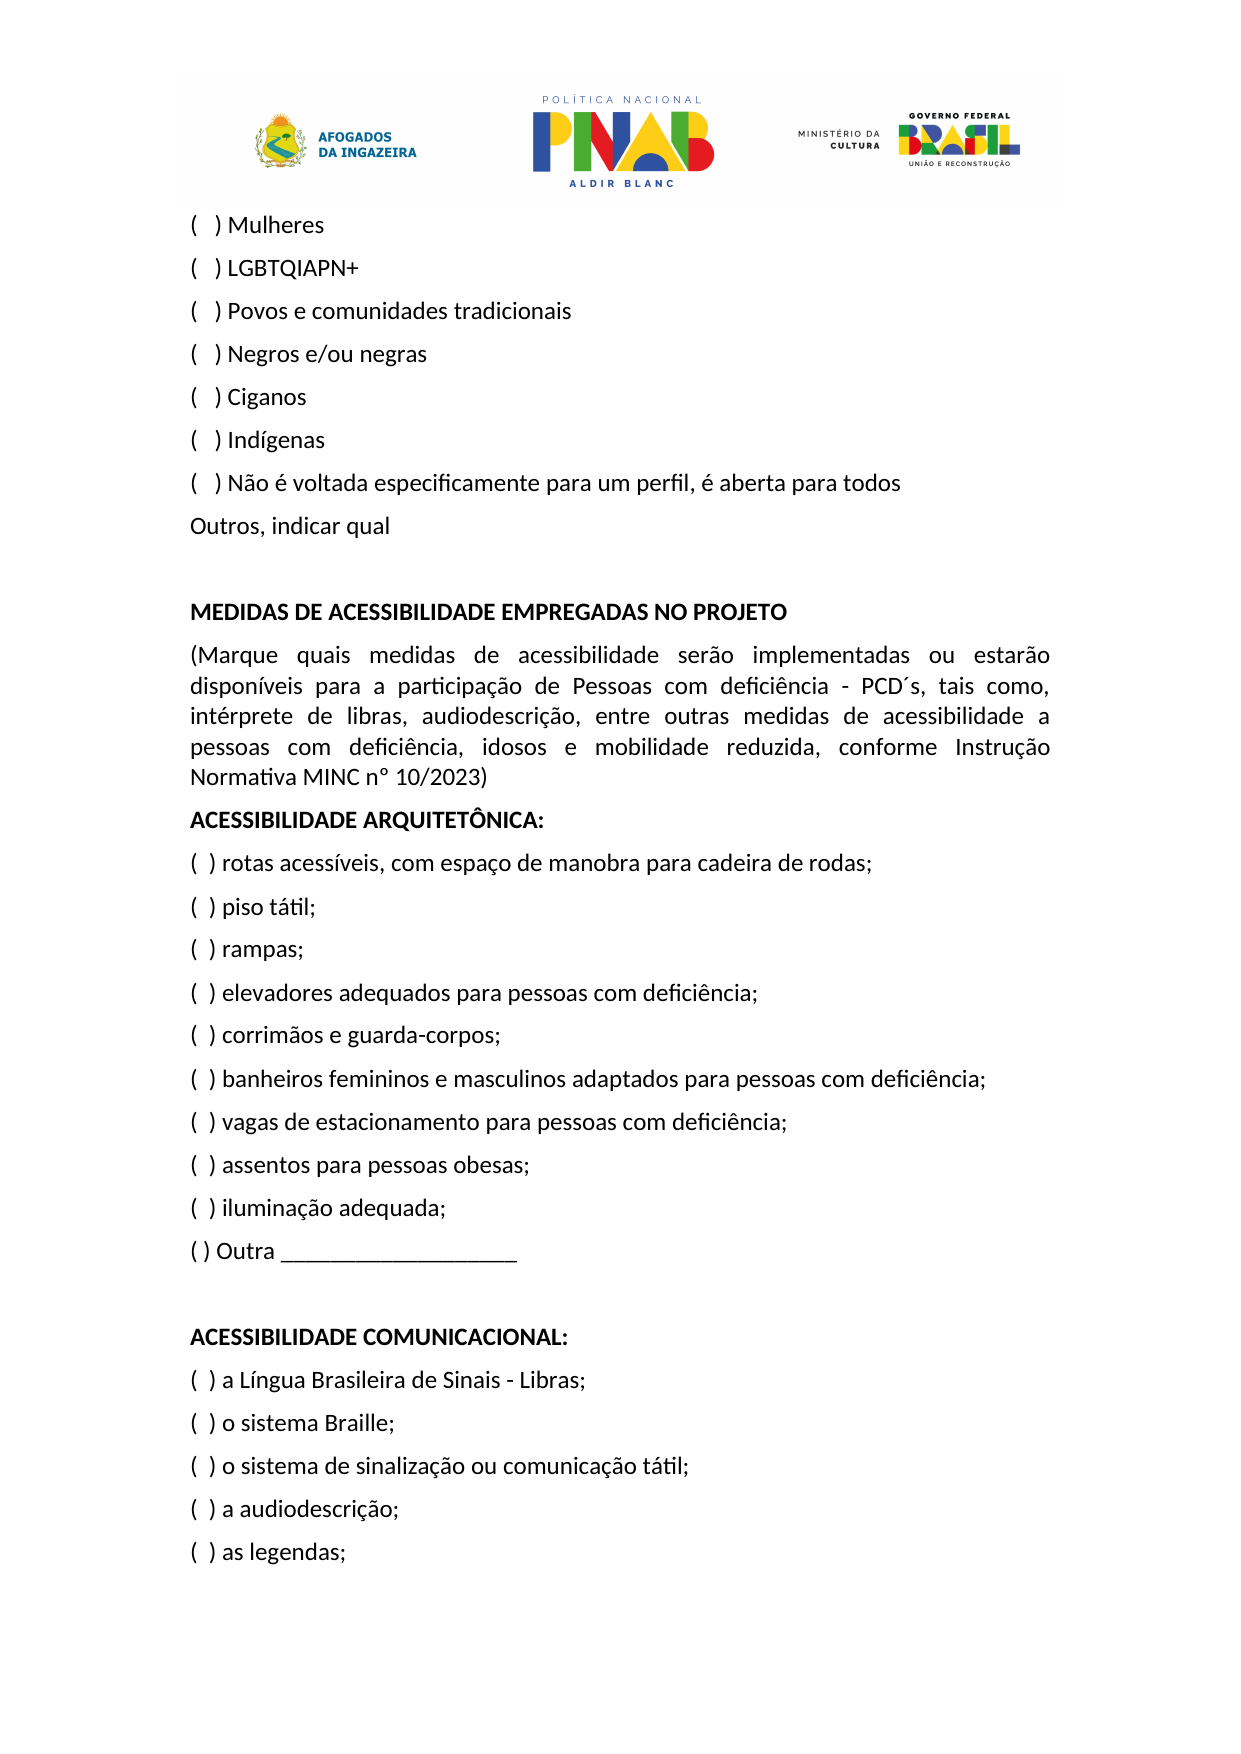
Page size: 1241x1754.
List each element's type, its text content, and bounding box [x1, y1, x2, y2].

text ( ) LGBTQIAPN+ [190, 252, 1051, 283]
text ACESSIBILIDADE COMUNICACIONAL: [190, 1321, 1051, 1351]
text ( ) rotas acessíveis, com espaço de manobra para cadeira de rodas; [190, 848, 1051, 878]
text ( ) corrimãos e guarda-corpos; [190, 1020, 1051, 1050]
text ACESSIBILIDADE ARQUITETÔNICA: [190, 804, 1051, 835]
text ( ) o sistema de sinalização ou comunicação tátil; [190, 1450, 1051, 1480]
text ( ) o sistema Braille; [190, 1407, 1051, 1437]
text ( ) Negros e/ou negras [190, 338, 1051, 369]
text ( ) Povos e comunidades tradicionais [190, 295, 1051, 326]
text ( ) Indígenas [190, 424, 1051, 455]
text ( ) Não é voltada especificamente para um perfil, é aberta para todos [190, 467, 1051, 498]
text ( ) Outra ___________________ [190, 1235, 1051, 1265]
text ( ) vagas de estacionamento para pessoas com deficiência; [190, 1106, 1051, 1136]
text ( ) elevadores adequados para pessoas com deficiência; [190, 977, 1051, 1007]
text ( ) rampas; [190, 934, 1051, 964]
text ( ) assentos para pessoas obesas; [190, 1149, 1051, 1179]
text (Marque quais medidas de acessibilidade serão implementadas ou estarão disponíveis para a participação de Pessoas com deficiência - PCD´s, tais como, intérprete de libras, audiodescrição, entre outras medidas de acessibilidade a pessoas com deficiência, idosos e mobilidade reduzida, conforme Instrução Normativa MINC nº 10/2023) [190, 639, 1051, 792]
text ( ) a Língua Brasileira de Sinais - Libras; [190, 1364, 1051, 1394]
text ( ) iluminação adequada; [190, 1192, 1051, 1222]
text ( ) Ciganos [190, 381, 1051, 412]
text ( ) banheiros femininos e masculinos adaptados para pessoas com deficiência; [190, 1063, 1051, 1093]
text ( ) as legendas; [190, 1536, 1051, 1566]
text Outros, indicar qual [190, 510, 1051, 541]
text ( ) Mulheres [190, 210, 1051, 240]
text ( ) a audiodescrição; [190, 1493, 1051, 1523]
picture [177, 73, 1063, 210]
text MEDIDAS DE ACESSIBILIDADE EMPREGADAS NO PROJETO [190, 596, 1051, 627]
text ( ) piso tátil; [190, 891, 1051, 921]
